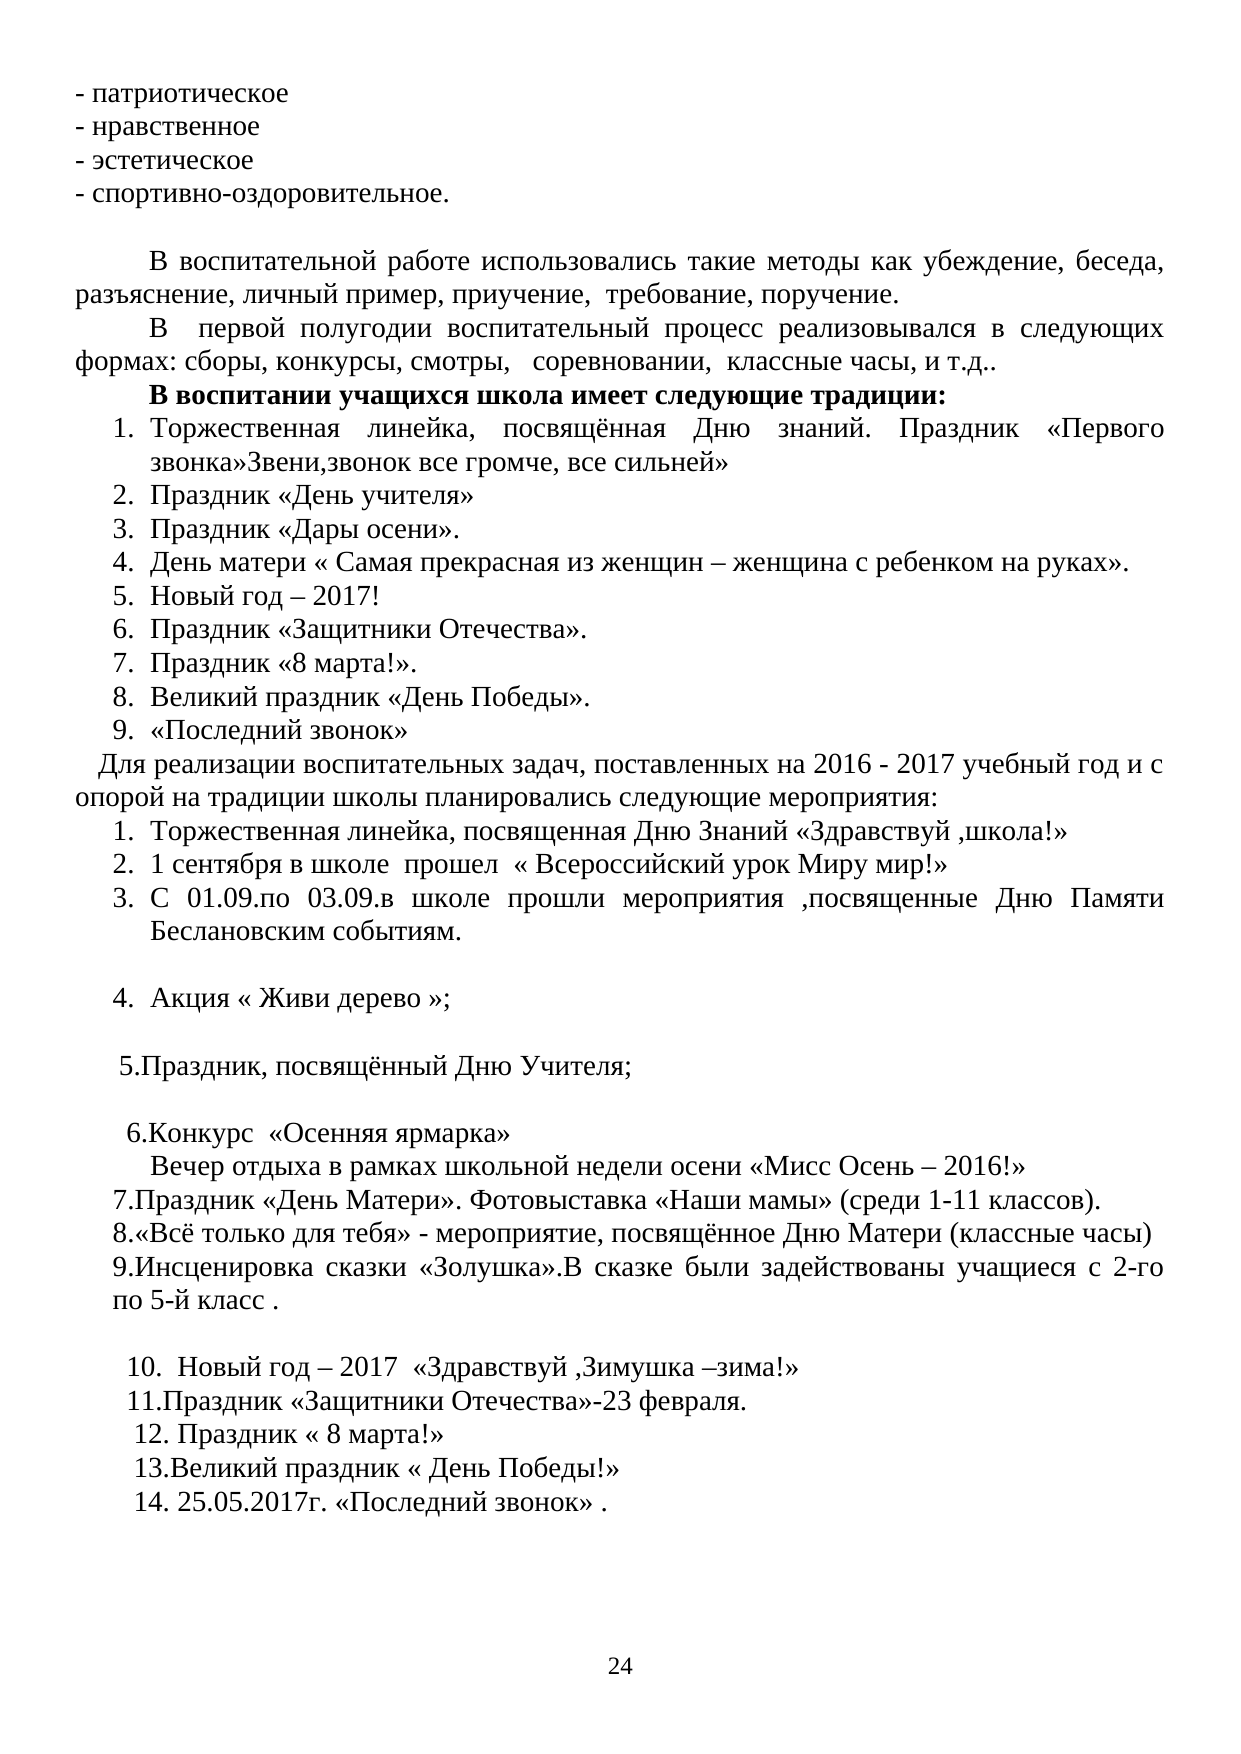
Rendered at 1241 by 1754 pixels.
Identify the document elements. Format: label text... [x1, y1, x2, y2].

text 5.Праздник, посвящённый Дню Учителя; [75, 1048, 1165, 1081]
list Акция « Живи дерево »; [112, 981, 1165, 1014]
list 1 сентября в школе прошел « Всероссийский урок Миру мир!» [112, 846, 1165, 880]
text - спортивно-оздоровительное. [75, 176, 1165, 209]
list Великий праздник «День Победы». [112, 679, 1165, 712]
list «Последний звонок» [112, 712, 1165, 746]
text 12. Праздник « 8 марта!» [75, 1417, 1165, 1450]
list День матери « Самая прекрасная из женщин – женщина с ребенком на руках». [112, 544, 1165, 578]
text В воспитательной работе использовались такие методы как убеждение, беседа, разъяснение, личный пример, приучение, требование, поручение. [75, 243, 1165, 310]
list Праздник «8 марта!». [112, 645, 1165, 679]
text - эстетическое [75, 142, 1165, 176]
text 14. 25.05.2017г. «Последний звонок» . [75, 1484, 1165, 1517]
text Вечер отдыха в рамках школьной недели осени «Мисс Осень – 2016!» [150, 1148, 1165, 1182]
text - патриотическое [75, 75, 1165, 108]
text 9.Инсценировка сказки «Золушка».В сказке были задействованы учащиеся с 2-го по 5-й класс . [112, 1249, 1165, 1316]
text 11.Праздник «Защитники Отечества»-23 февраля. [75, 1383, 1165, 1417]
list С 01.09.по 03.09.в школе прошли мероприятия ,посвященные Дню Памяти Беслановским событиям. [112, 880, 1165, 947]
list Новый год – 2017! [112, 578, 1165, 612]
text 7.Праздник «День Матери». Фотовыставка «Наши мамы» (среди 1-11 классов). [112, 1182, 1165, 1215]
text В воспитании учащихся школа имеет следующие традиции: [75, 377, 1165, 410]
list Праздник «Защитники Отечества». [112, 612, 1165, 645]
list Торжественная линейка, посвящённая Дню знаний. Праздник «Первого звонка»Звени,звонок все громче, все сильней» [112, 410, 1165, 477]
list Праздник «День учителя» [112, 477, 1165, 511]
text 6.Конкурс «Осенняя ярмарка» [75, 1115, 1165, 1148]
list Торжественная линейка, посвященная Дню Знаний «Здравствуй ,школа!» [112, 813, 1165, 846]
text - нравственное [75, 108, 1165, 142]
text 13.Великий праздник « День Победы!» [75, 1450, 1165, 1484]
list Праздник «Дары осени». [112, 511, 1165, 544]
text В первой полугодии воспитательный процесс реализовывался в следующих формах: сборы, конкурсы, смотры, соревновании, классные часы, и т.д.. [75, 310, 1165, 377]
text 10. Новый год – 2017 «Здравствуй ,Зимушка –зима!» [75, 1349, 1165, 1383]
text 8.«Всё только для тебя» - мероприятие, посвящённое Дню Матери (классные часы) [112, 1215, 1165, 1249]
text Для реализации воспитательных задач, поставленных на 2016 - 2017 учебный год и с опорой на традиции школы планировались следующие мероприятия: [75, 746, 1165, 813]
